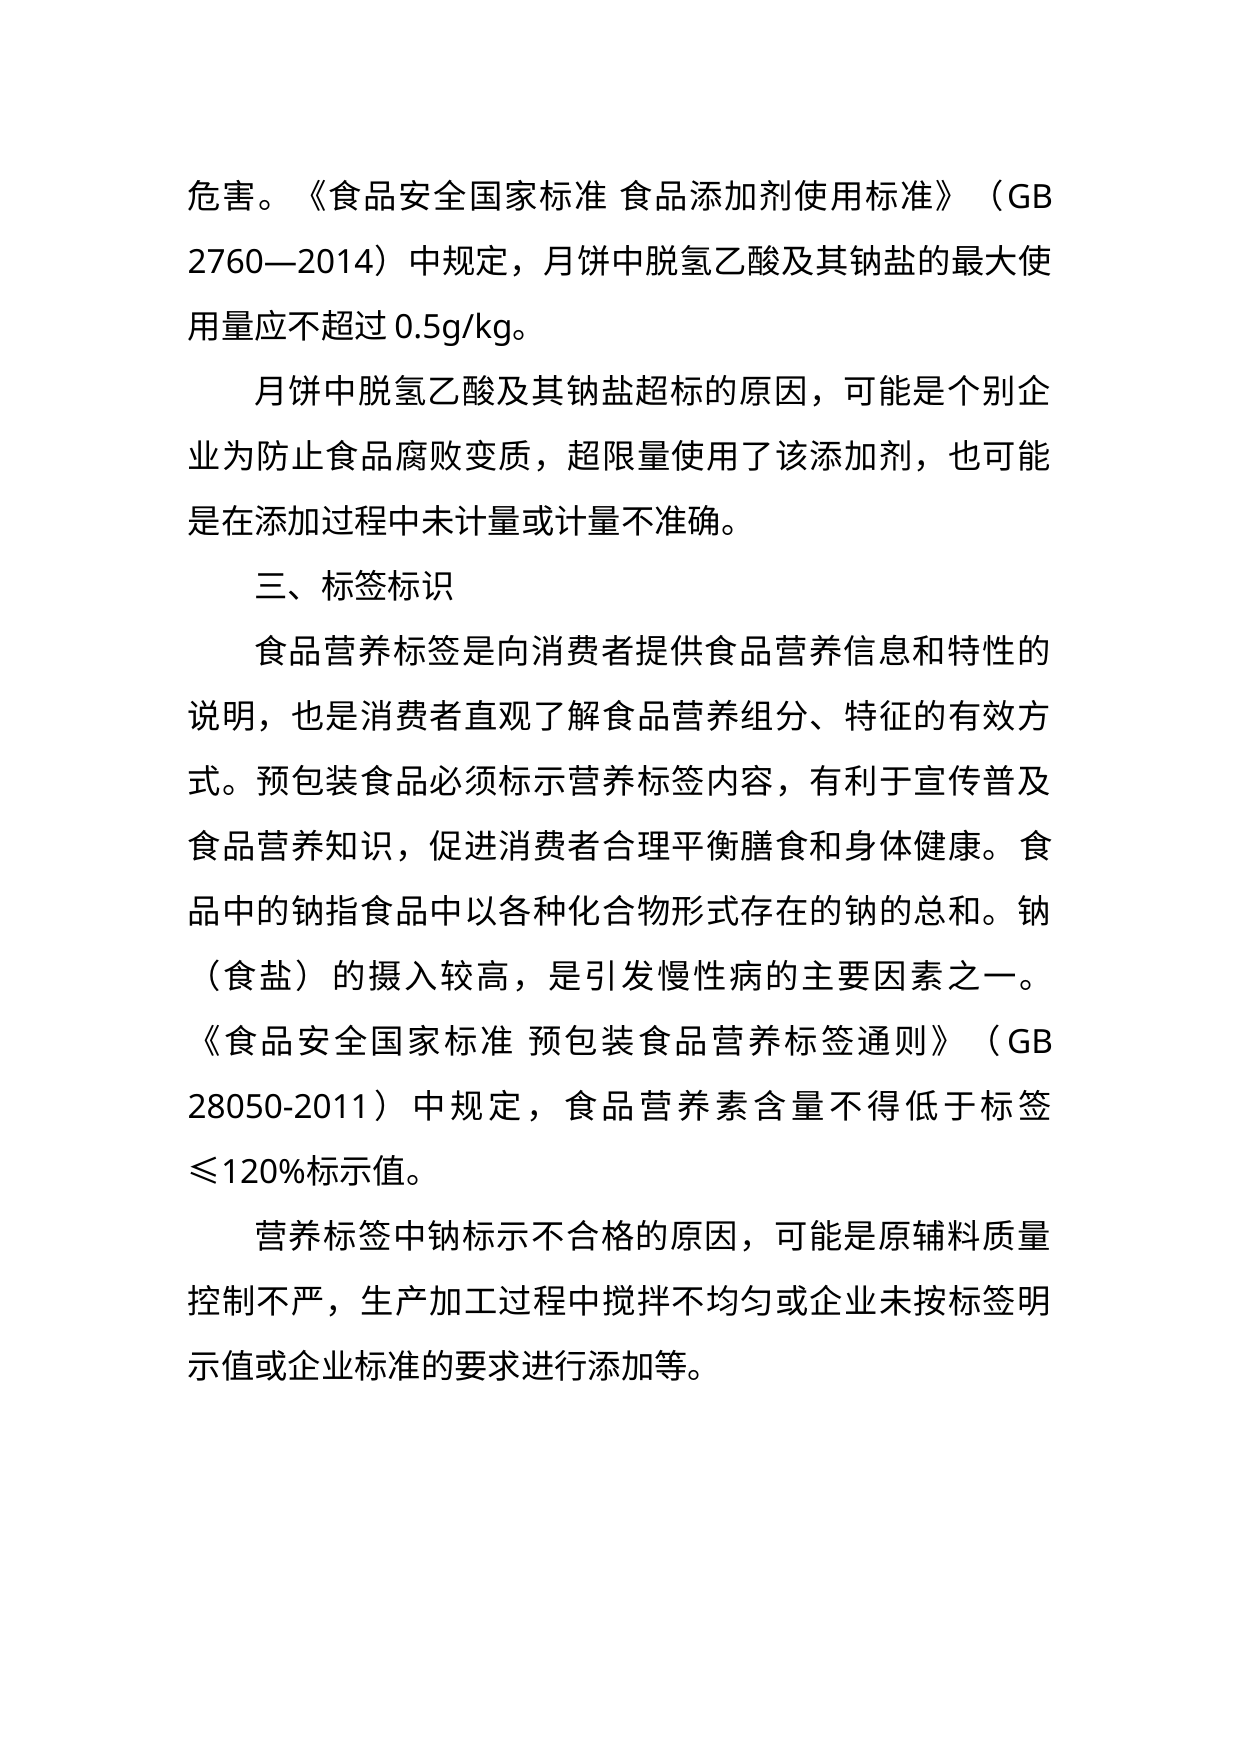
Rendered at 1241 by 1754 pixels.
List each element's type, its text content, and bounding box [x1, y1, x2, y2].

list 营养标签中钠标示不合格的原因，可能是原辅料质量控制不严，生产加工过程中搅拌不均匀或企业未按标签明示值或企业标准的要求进行添加等。 [187, 1202, 1053, 1397]
list 三、标签标识 [187, 552, 1053, 617]
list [187, 162, 1053, 357]
list 食品营养标签是向消费者提供食品营养信息和特性的说明，也是消费者直观了解食品营养组分、特征的有效方式。预包装食品必须标示营养标签内容，有利于宣传普及食品营养知识，促进消费者合理平衡膳食和身体健康。食品中的钠指食品中以各种化合物形式存在的钠的总和。钠（食盐）的摄入较高，是引发慢性病的主要因素之一。《食品安全国家标准 预包装食品营养标签通则》（GB 28050-2011）中规定，食品营养素含量不得低于标签≤120%标示值。 [187, 617, 1053, 1202]
list 月饼中脱氢乙酸及其钠盐超标的原因，可能是个别企业为防止食品腐败变质，超限量使用了该添加剂，也可能是在添加过程中未计量或计量不准确。 [187, 357, 1053, 552]
